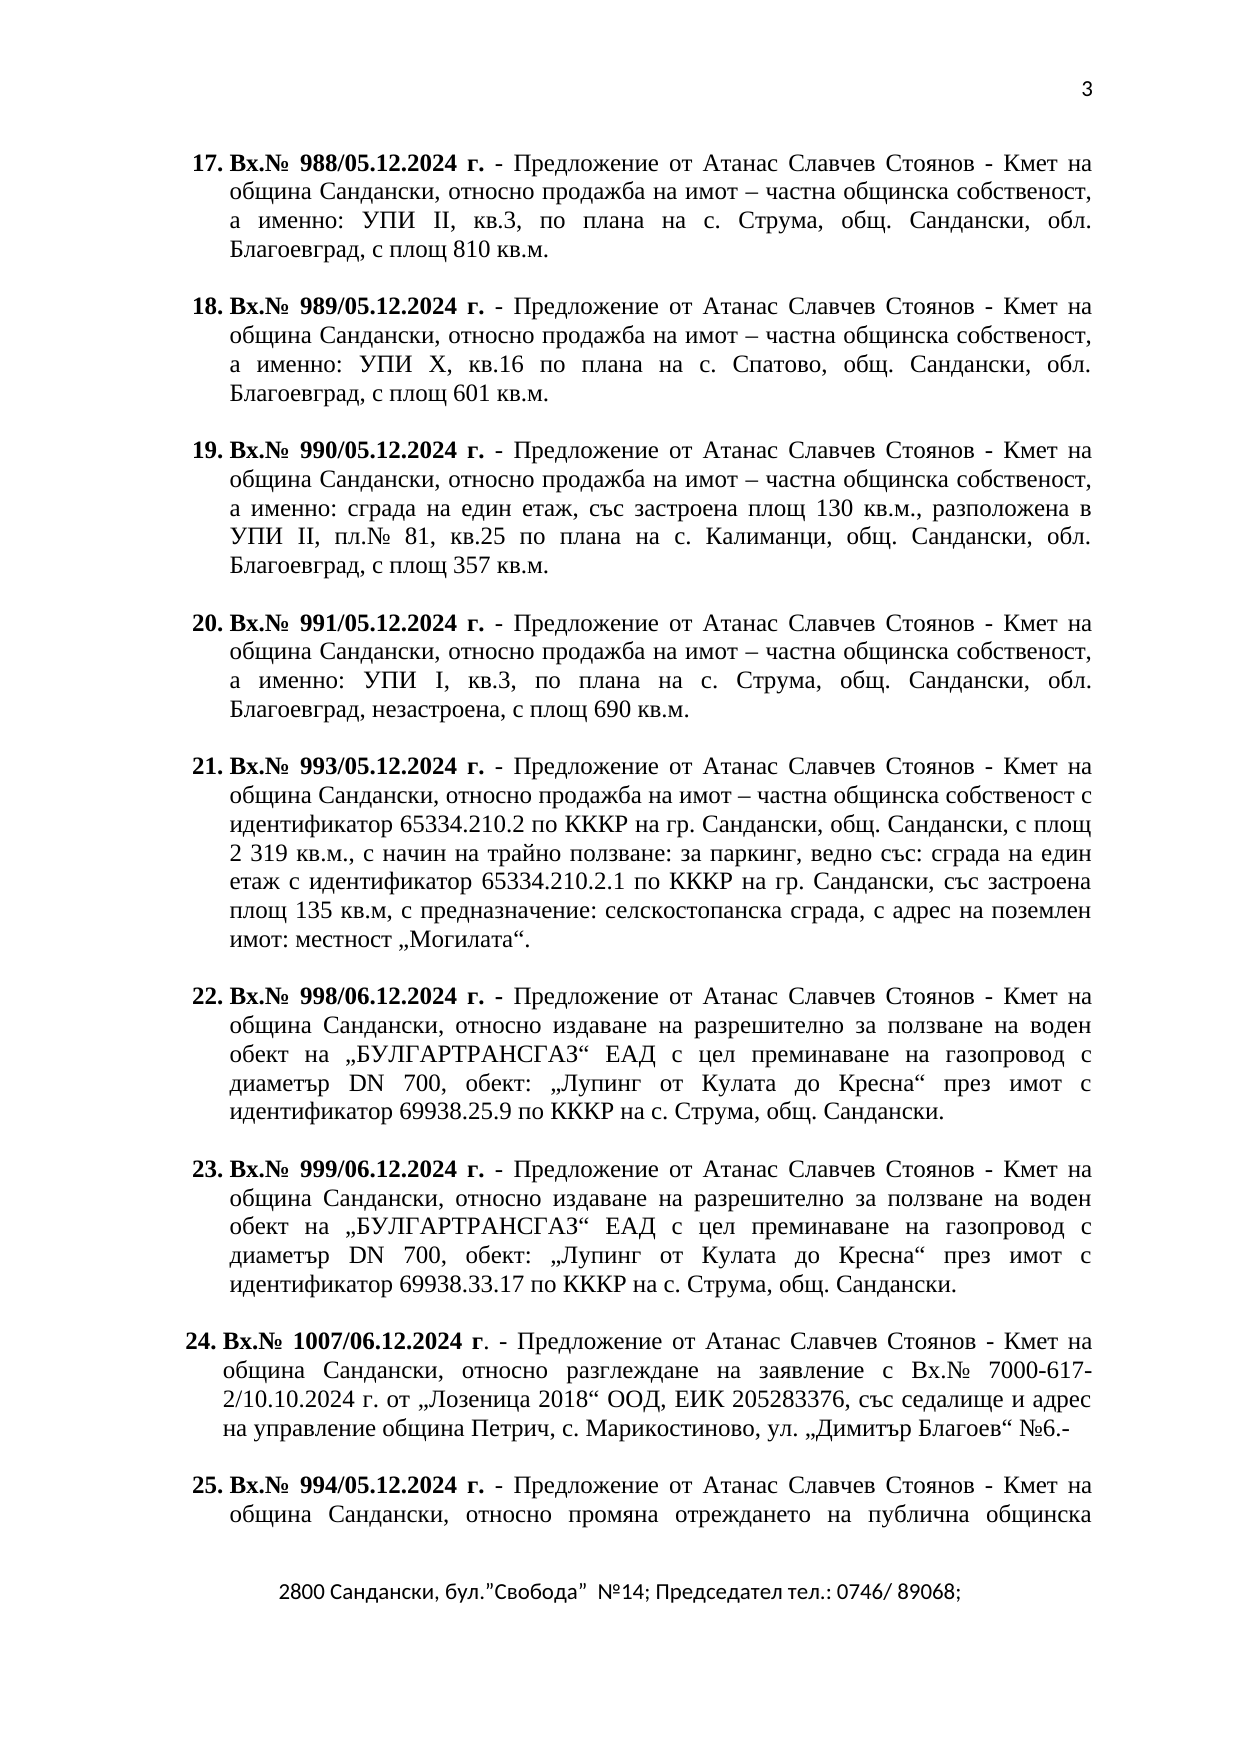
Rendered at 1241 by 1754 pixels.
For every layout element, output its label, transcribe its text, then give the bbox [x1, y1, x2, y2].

list Вх.№ 989/05.12.2024 г. - Предложение от Атанас Славчев Стоянов - Кмет на община Сандански, относно продажба на имот – частна общинска собственост, а именно: УПИ Х, кв.16 по плана на с. Спатово, общ. Сандански, обл. Благоевград, с площ 601 кв.м. [192, 291, 1093, 406]
list Вх.№ 990/05.12.2024 г. - Предложение от Атанас Славчев Стоянов - Кмет на община Сандански, относно продажба на имот – частна общинска собственост, а именно: сграда на един етаж, със застроена площ 130 кв.м., разположена в УПИ II, пл.№ 81, кв.25 по плана на с. Калиманци, общ. Сандански, обл. Благоевград, с площ 357 кв.м. [192, 435, 1093, 579]
list Вх.№ 991/05.12.2024 г. - Предложение от Атанас Славчев Стоянов - Кмет на община Сандански, относно продажба на имот – частна общинска собственост, а именно: УПИ I, кв.3, по плана на с. Струма, общ. Сандански, обл. Благоевград, незастроена, с площ 690 кв.м. [192, 608, 1093, 723]
list Вх.№ 998/06.12.2024 г. - Предложение от Атанас Славчев Стоянов - Кмет на община Сандански, относно издаване на разрешително за ползване на воден обект на „БУЛГАРТРАНСГАЗ“ ЕАД с цел преминаване на газопровод с диаметър DN 700, обект: „Лупинг от Кулата до Кресна“ през имот с идентификатор 69938.25.9 по КККР на с. Струма, общ. Сандански. [192, 981, 1093, 1125]
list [192, 1470, 1093, 1528]
list Вх.№ 999/06.12.2024 г. - Предложение от Атанас Славчев Стоянов - Кмет на община Сандански, относно издаване на разрешително за ползване на воден обект на „БУЛГАРТРАНСГАЗ“ ЕАД с цел преминаване на газопровод с диаметър DN 700, обект: „Лупинг от Кулата до Кресна“ през имот с идентификатор 69938.33.17 по КККР на с. Струма, общ. Сандански. [192, 1154, 1093, 1298]
list Вх.№ 993/05.12.2024 г. - Предложение от Атанас Славчев Стоянов - Кмет на община Сандански, относно продажба на имот – частна общинска собственост с идентификатор 65334.210.2 по КККР на гр. Сандански, общ. Сандански, с площ 2 319 кв.м., с начин на трайно ползване: за паркинг, ведно със: сграда на един етаж с идентификатор 65334.210.2.1 по КККР на гр. Сандански, със застроена площ 135 кв.м, с предназначение: селскостопанска сграда, с адрес на поземлен имот: местност „Могилата“. [192, 751, 1093, 953]
list Вх.№ 988/05.12.2024 г. - Предложение от Атанас Славчев Стоянов - Кмет на община Сандански, относно продажба на имот – частна общинска собственост, а именно: УПИ II, кв.3, по плана на с. Струма, общ. Сандански, обл. Благоевград, с площ 810 кв.м. [192, 148, 1093, 263]
list Вх.№ 1007/06.12.2024 г. - Предложение от Атанас Славчев Стоянов - Кмет на община Сандански, относно разглеждане на заявление с Вх.№ 7000-617-2/10.10.2024 г. от „Лозеница 2018“ ООД, ЕИК 205283376, със седалище и адрес на управление община Петрич, с. Марикостиновo, ул. „Димитър Благоев“ №6.- [185, 1326, 1093, 1441]
